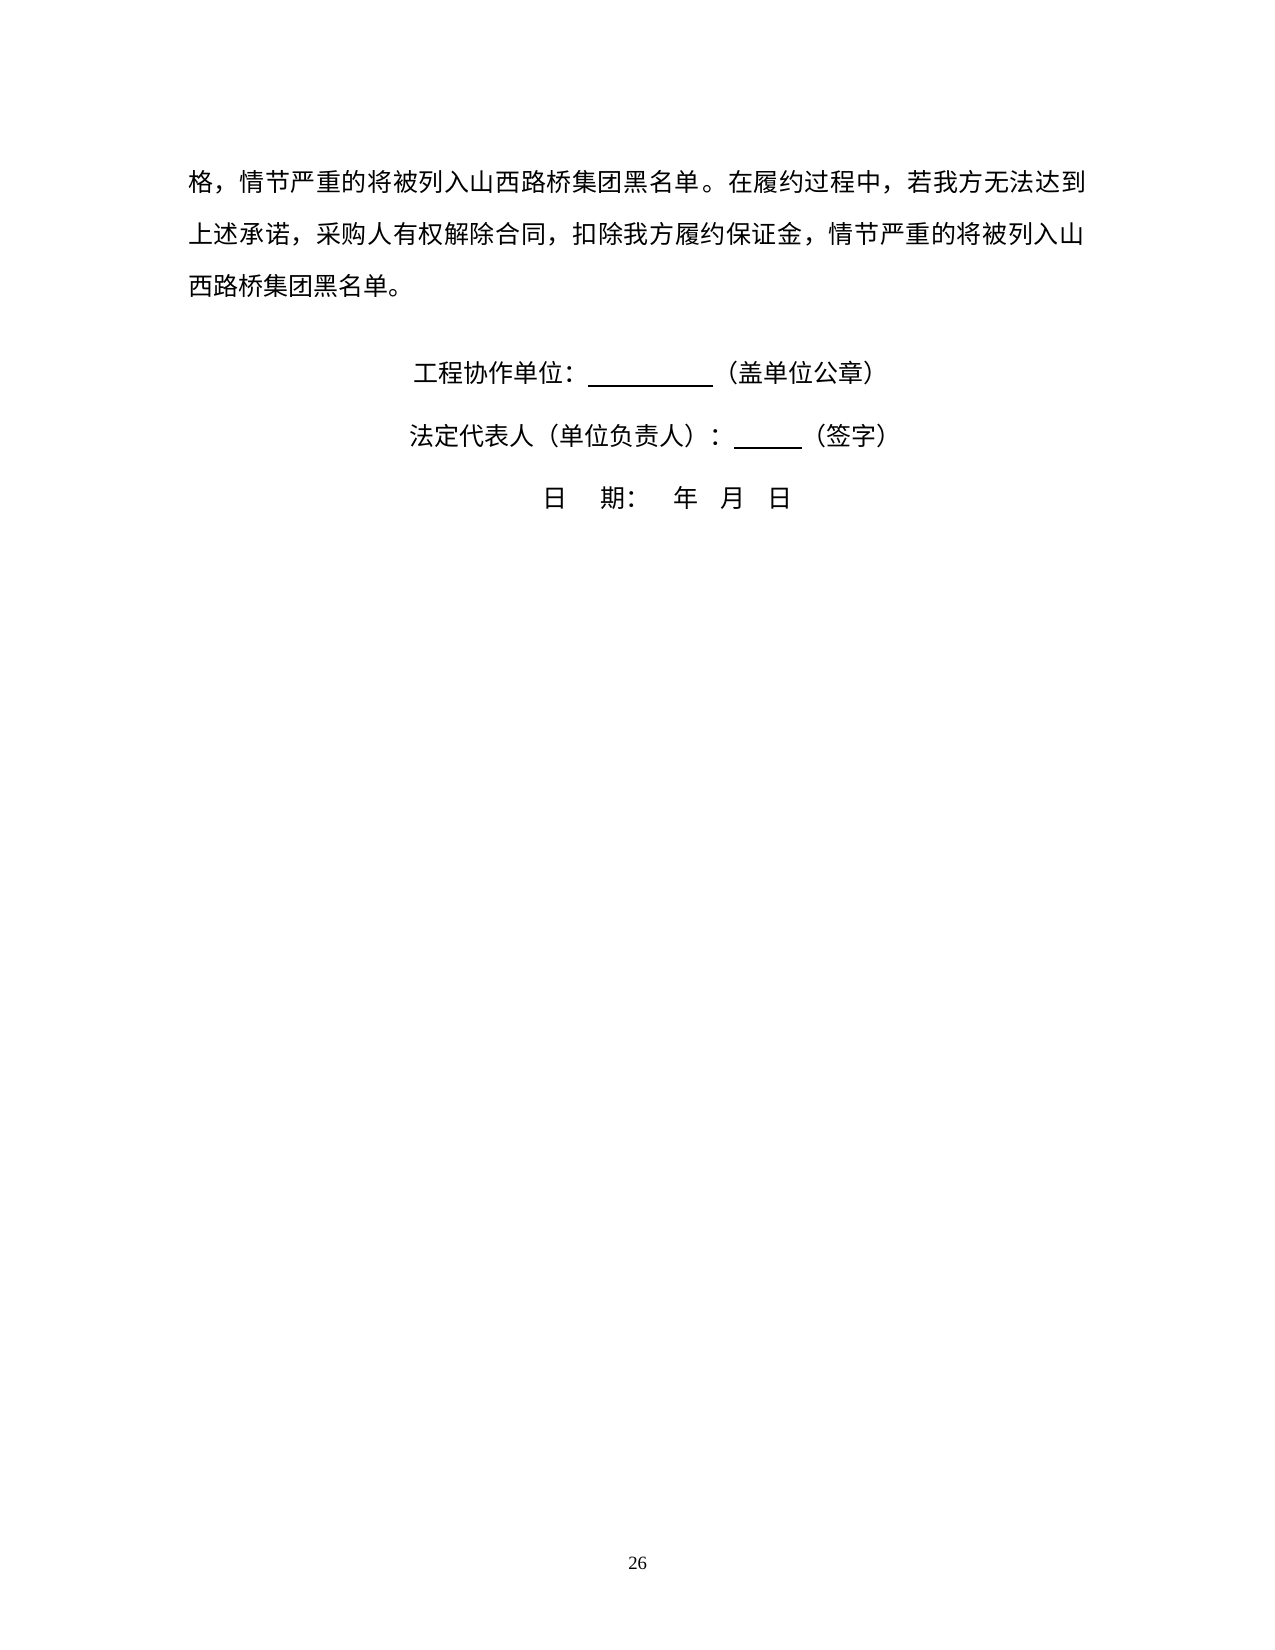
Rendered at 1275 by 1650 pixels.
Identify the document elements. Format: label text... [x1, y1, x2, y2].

text 日 期： 年 月 日 [188, 458, 1087, 520]
text 工程协作单位： （盖单位公章） [188, 333, 1087, 395]
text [188, 150, 1087, 306]
text 法定代表人（单位负责人）： （签字） [409, 395, 1087, 458]
